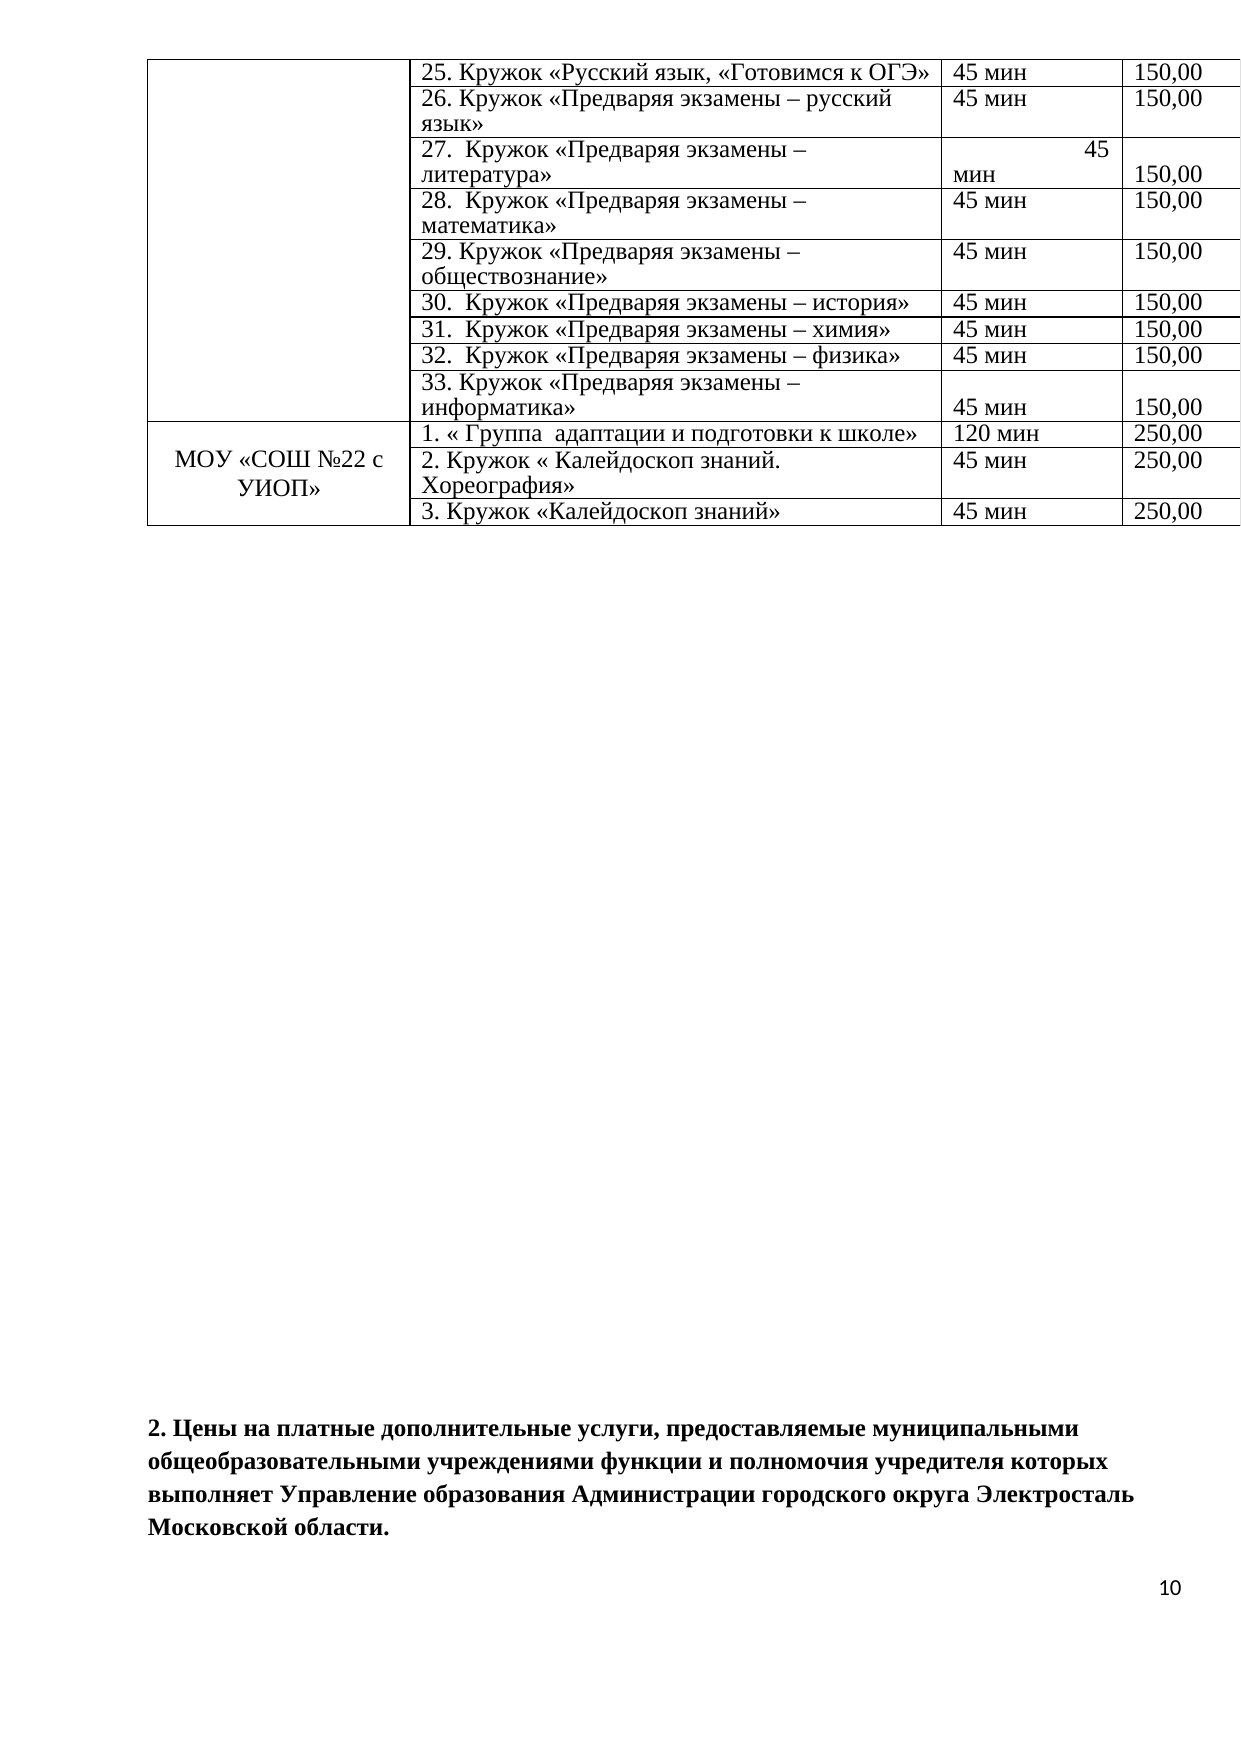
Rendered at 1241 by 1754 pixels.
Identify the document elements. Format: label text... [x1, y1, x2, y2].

table_cell 150,00 [1123, 240, 1240, 290]
table_cell 45 мин [942, 87, 1122, 137]
table_cell 250,00 [1123, 448, 1240, 498]
table_cell 150,00 [1123, 291, 1240, 316]
table_cell 31. Кружок «Предваряя экзамены – химия» [411, 318, 941, 343]
table_cell 150,00 [1123, 318, 1240, 343]
text 2. Цены на платные дополнительные услуги, предоставляемые муниципальными общеобразовательными учреждениями функции и полномочия учредителя которых выполняет Управление образования Администрации городского округа Электросталь Московской области. [148, 1413, 1181, 1541]
table_cell 3. Кружок «Калейдоскоп знаний» [411, 499, 941, 525]
table_cell 45 мин [942, 138, 1122, 188]
table_cell 45 мин [942, 448, 1122, 498]
table_cell 26. Кружок «Предваряя экзамены – русский язык» [411, 87, 941, 137]
table_cell 25. Кружок «Русский язык, «Готовимся к ОГЭ» [411, 60, 941, 86]
table_cell 120 мин [942, 422, 1122, 447]
table_cell 33. Кружок «Предваряя экзамены – информатика» [411, 371, 941, 421]
table_cell 45 мин [942, 371, 1122, 421]
table_cell 30. Кружок «Предваряя экзамены – история» [411, 291, 941, 316]
table_cell 150,00 [1123, 344, 1240, 369]
table_cell 29. Кружок «Предваряя экзамены – обществознание» [411, 240, 941, 290]
table_cell 32. Кружок «Предваряя экзамены – физика» [411, 344, 941, 369]
table_cell 150,00 [1123, 371, 1240, 421]
table_cell 45 мин [942, 240, 1122, 290]
table_cell 45 мин [942, 318, 1122, 343]
table_cell МОУ «СОШ №22 с УИОП» [148, 422, 409, 525]
table_cell 150,00 [1123, 87, 1240, 137]
table_cell 150,00 [1123, 60, 1240, 86]
table_cell 45 мин [942, 344, 1122, 369]
table_cell 250,00 [1123, 499, 1240, 525]
table_cell 45 мин [942, 60, 1122, 86]
table_cell 45 мин [942, 499, 1122, 525]
table_cell 1. « Группа адаптации и подготовки к школе» [411, 422, 941, 447]
table_cell 250,00 [1123, 422, 1240, 447]
table_cell 45 мин [942, 189, 1122, 239]
table_cell 28. Кружок «Предваряя экзамены – математика» [411, 189, 941, 239]
table_cell 2. Кружок « Калейдоскоп знаний. Хореография» [411, 448, 941, 498]
table_cell 45 мин [942, 291, 1122, 316]
table_cell 150,00 [1123, 138, 1240, 188]
table_cell 27. Кружок «Предваряя экзамены – литература» [411, 138, 941, 188]
table_cell 150,00 [1123, 189, 1240, 239]
